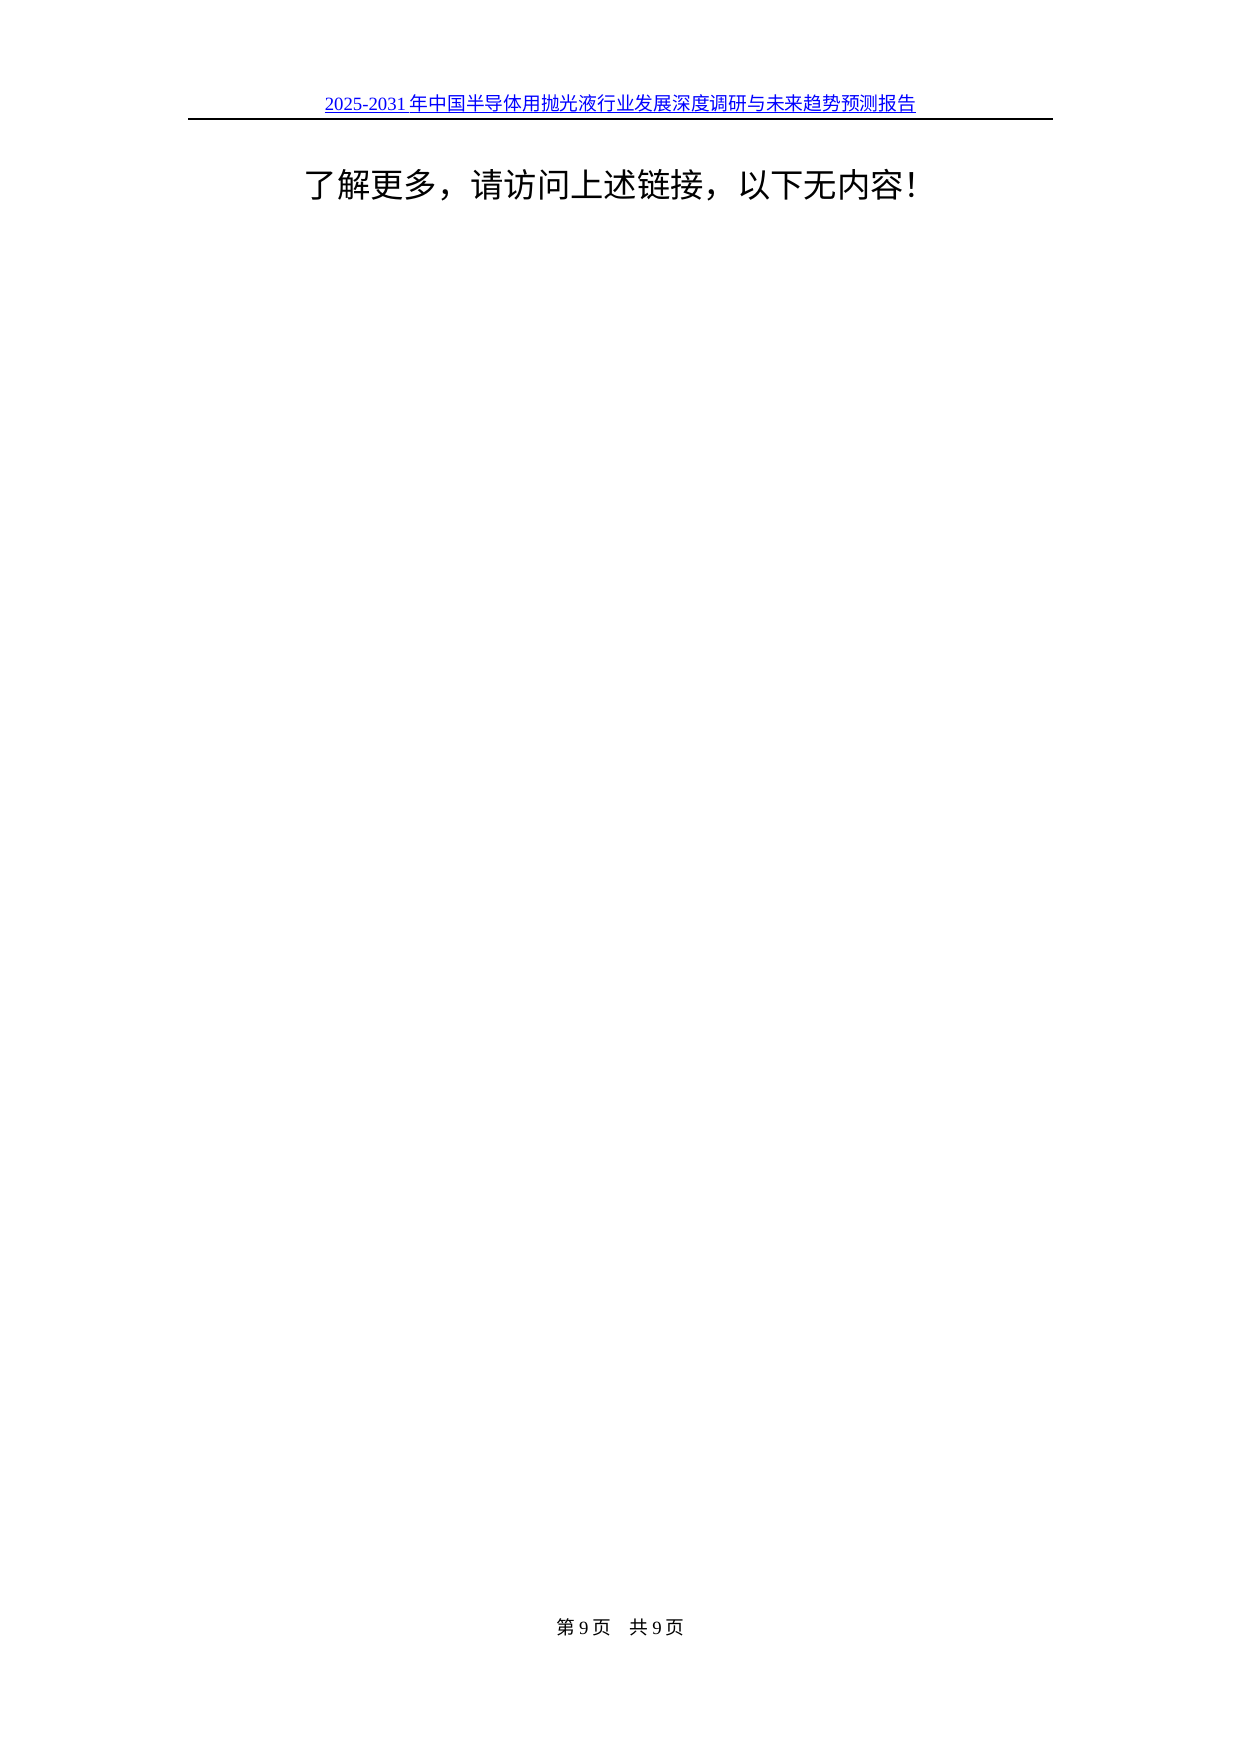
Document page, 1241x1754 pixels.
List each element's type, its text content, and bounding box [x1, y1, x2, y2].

title 了解更多，请访问上述链接，以下无内容！ [187, 150, 1053, 215]
